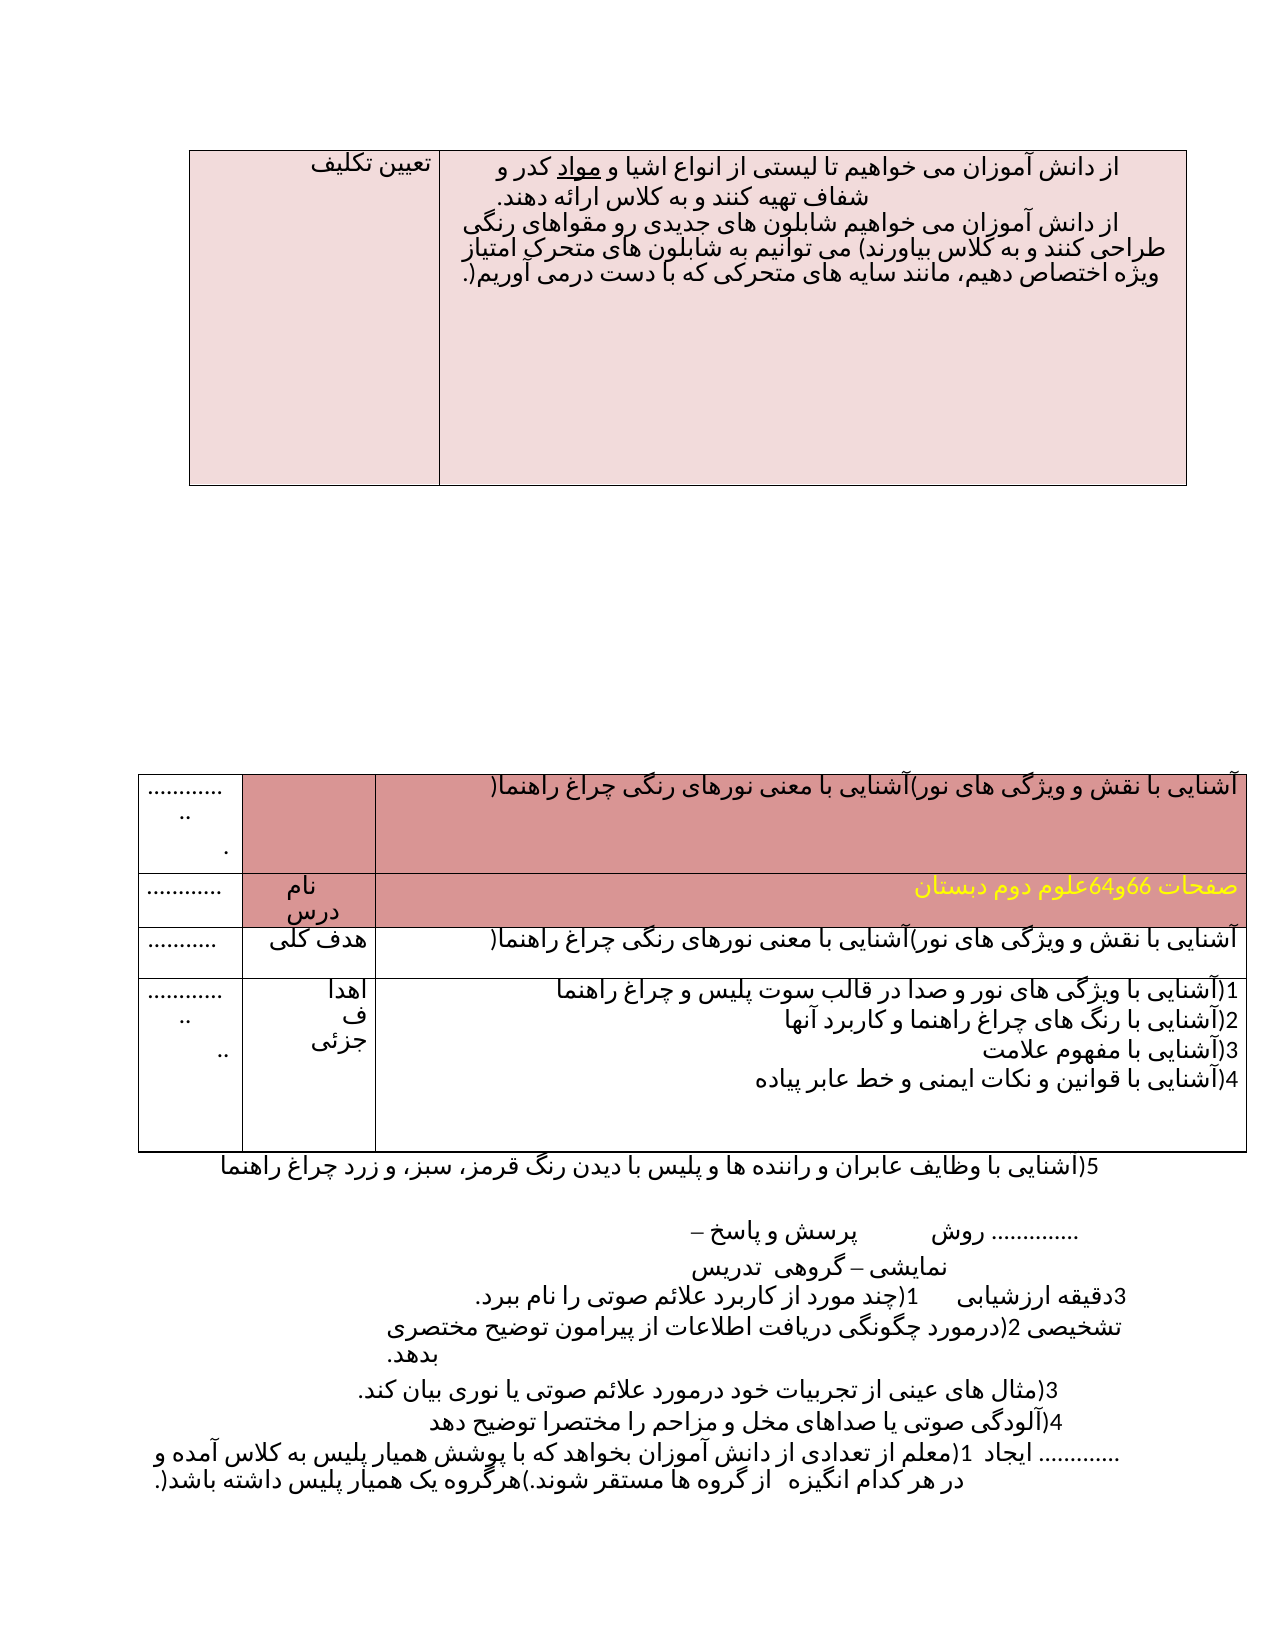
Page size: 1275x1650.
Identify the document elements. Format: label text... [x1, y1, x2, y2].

table_cell هدف کلی [243, 928, 375, 977]
table_cell نام درس [243, 874, 375, 927]
text تشخیصی 2(درمورد چگونگی دریافت اطلاعات از پیرامون توضیح مختصری بدهد. [381, 1314, 1125, 1368]
text 3(مثال های عینی از تجربیات خود درمورد علائم صوتی یا نوری بیان کند. [352, 1377, 1125, 1404]
table_cell صفحات 66و64علوم دوم دبستان [376, 874, 1246, 927]
table_header .............. . [139, 775, 242, 873]
table_header [243, 775, 375, 873]
table_header آشنایی با نقش و ویژگی های نور)آشنایی با معنی نورهای رنگی چراغ راهنما( [376, 775, 1246, 873]
table_cell اهداف جزئی [243, 979, 375, 1151]
table_cell .............. .. [139, 979, 242, 1151]
text 5(آشنایی با وظایف عابران و راننده ها و پلیس با دیدن رنگ قرمز، سبز، و زرد چراغ راهنما [214, 1153, 1125, 1179]
text .............. روش پرسش و پاسخ – نمایشی – گروهی تدریس [685, 1211, 1125, 1283]
text ............. ایجاد 1(معلم از تعدادی از دانش آموزان بخواهد که با پوشش همیار پلیس به کلاس آمده و در هر کدام انگیزه از گروه ها مستقر شوند.)هرگروه یک همیار پلیس داشته باشد(. [148, 1440, 1125, 1494]
text 3دقیقه ارزشیابی 1(چند مورد از کاربرد علائم صوتی را نام ببرد. [150, 1283, 1126, 1310]
table_cell از دانش آموزان می خواهیم تا لیستی از انواع اشیا و مواد کدر و شفاف تهیه کنند و به کلاس ارائه دهند. از دانش آموزان می خواهیم شابلون های جدیدی رو مقواهای رنگی طراحی کنند و به کلاس بیاورند) می توانیم به شابلون های متحرک امتیاز ویژه اختصاص دهیم، مانند سایه های متحرکی که با دست درمی آوریم(. [440, 151, 1186, 484]
table_cell تعیین تکلیف [190, 151, 439, 484]
table_cell 1(آشنایی با ویژگی های نور و صدا در قالب سوت پلیس و چراغ راهنما 2(آشنایی با رنگ های چراغ راهنما و کاربرد آنها 3(آشنایی با مفهوم علامت 4(آشنایی با قوانین و نکات ایمنی و خط عابر پیاده [376, 979, 1246, 1151]
text 4(آلودگی صوتی یا صداهای مخل و مزاحم را مختصرا توضیح دهد [423, 1408, 1125, 1435]
table_cell ........... [139, 928, 242, 977]
table_cell آشنایی با نقش و ویژگی های نور)آشنایی با معنی نورهای رنگی چراغ راهنما( [376, 928, 1246, 977]
table_cell ............ [139, 874, 242, 927]
